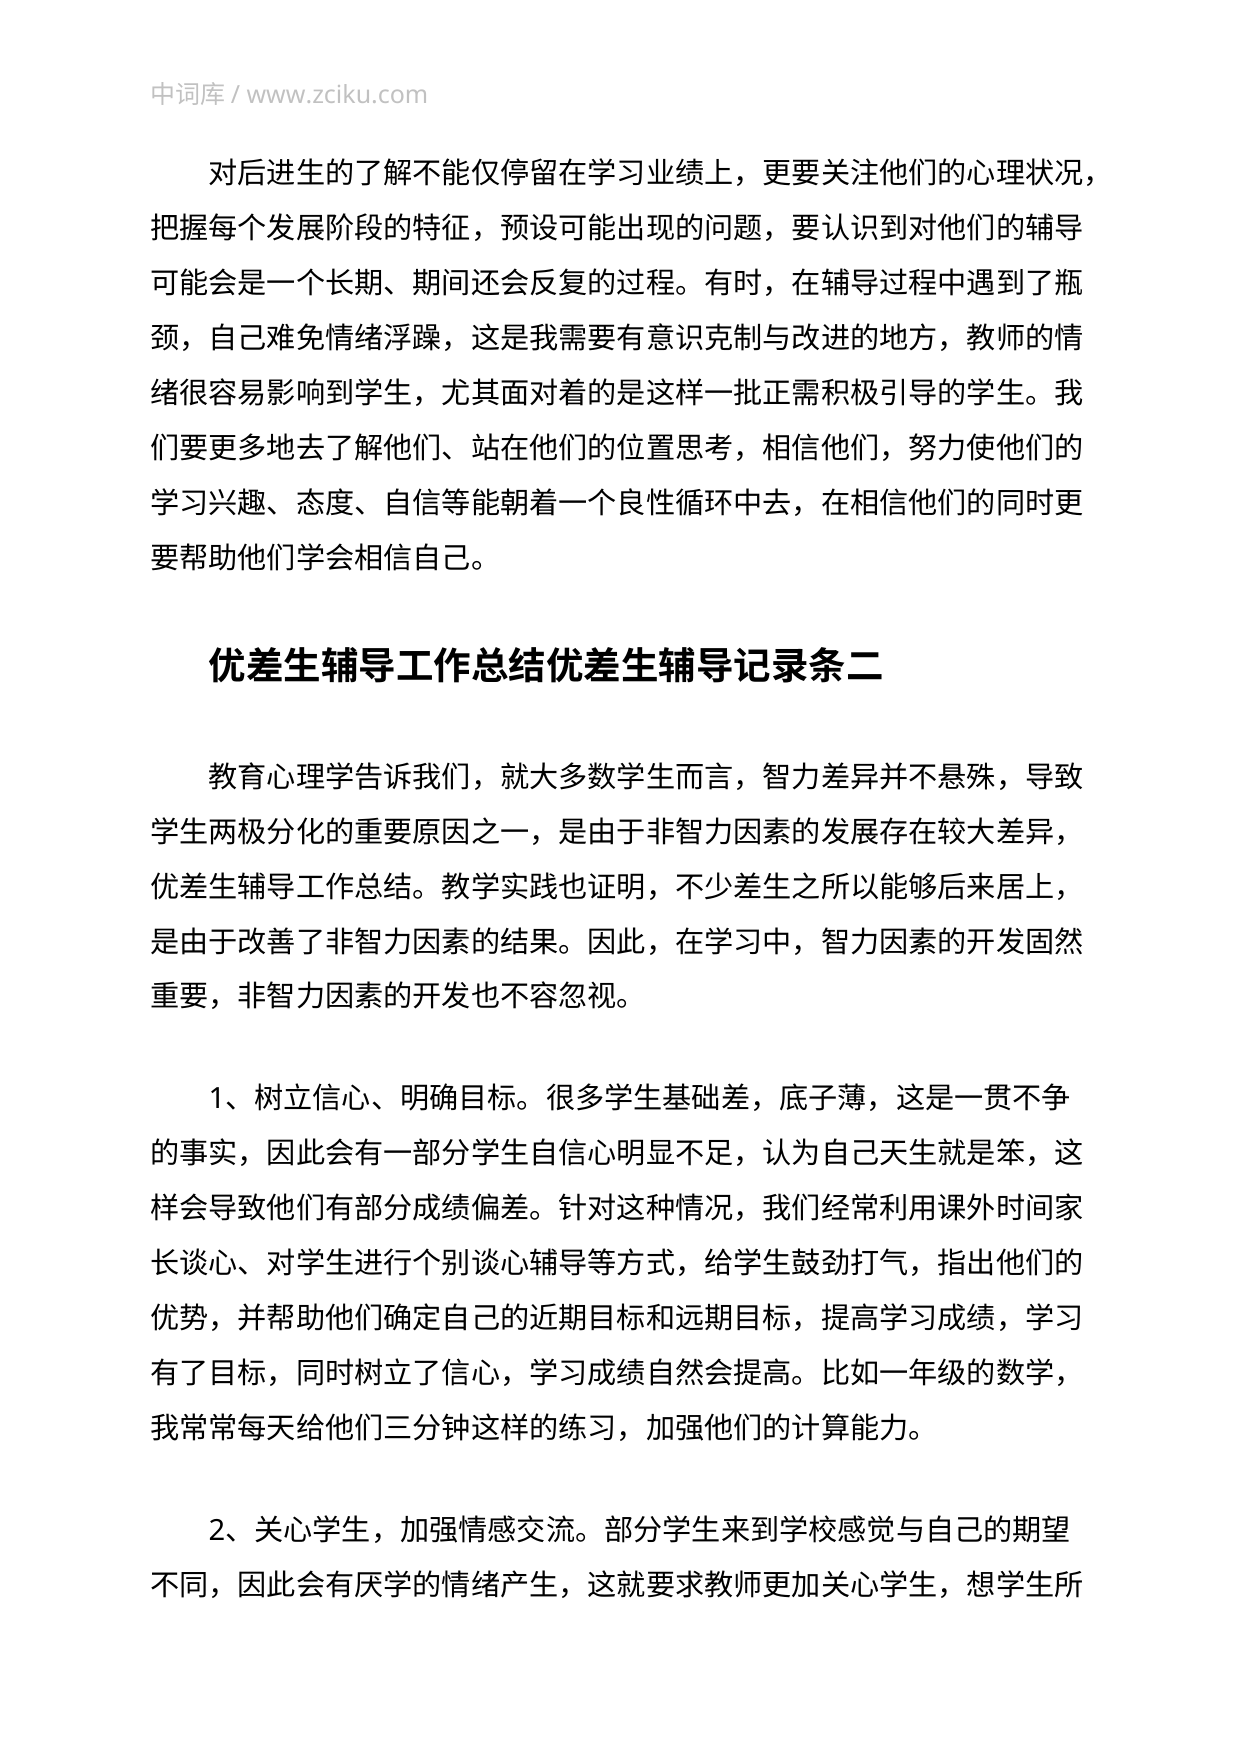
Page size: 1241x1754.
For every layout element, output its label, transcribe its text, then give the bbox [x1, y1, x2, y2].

text 对后进生的了解不能仅停留在学习业绩上，更要关注他们的心理状况，把握每个发展阶段的特征，预设可能出现的问题，要认识到对他们的辅导可能会是一个长期、期间还会反复的过程。有时，在辅导过程中遇到了瓶颈，自己难免情绪浮躁，这是我需要有意识克制与改进的地方，教师的情绪很容易影响到学生，尤其面对着的是这样一批正需积极引导的学生。我们要更多地去了解他们、站在他们的位置思考，相信他们，努力使他们的学习兴趣、态度、自信等能朝着一个良性循环中去，在相信他们的同时更要帮助他们学会相信自己。 [150, 150, 1090, 577]
text 1、树立信心、明确目标。很多学生基础差，底子薄，这是一贯不争的事实，因此会有一部分学生自信心明显不足，认为自己天生就是笨，这样会导致他们有部分成绩偏差。针对这种情况，我们经常利用课外时间家长谈心、对学生进行个别谈心辅导等方式，给学生鼓劲打气，指出他们的优势，并帮助他们确定自己的近期目标和远期目标，提高学习成绩，学习有了目标，同时树立了信心，学习成绩自然会提高。比如一年级的数学，我常常每天给他们三分钟这样的练习，加强他们的计算能力。 [150, 1075, 1090, 1447]
text 教育心理学告诉我们，就大多数学生而言，智力差异并不悬殊，导致学生两极分化的重要原因之一，是由于非智力因素的发展存在较大差异，优差生辅导工作总结。教学实践也证明，不少差生之所以能够后来居上，是由于改善了非智力因素的结果。因此，在学习中，智力因素的开发固然重要，非智力因素的开发也不容忽视。 [150, 753, 1090, 1015]
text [150, 1506, 1090, 1603]
text 优差生辅导工作总结优差生辅导记录条二 [150, 636, 1090, 690]
